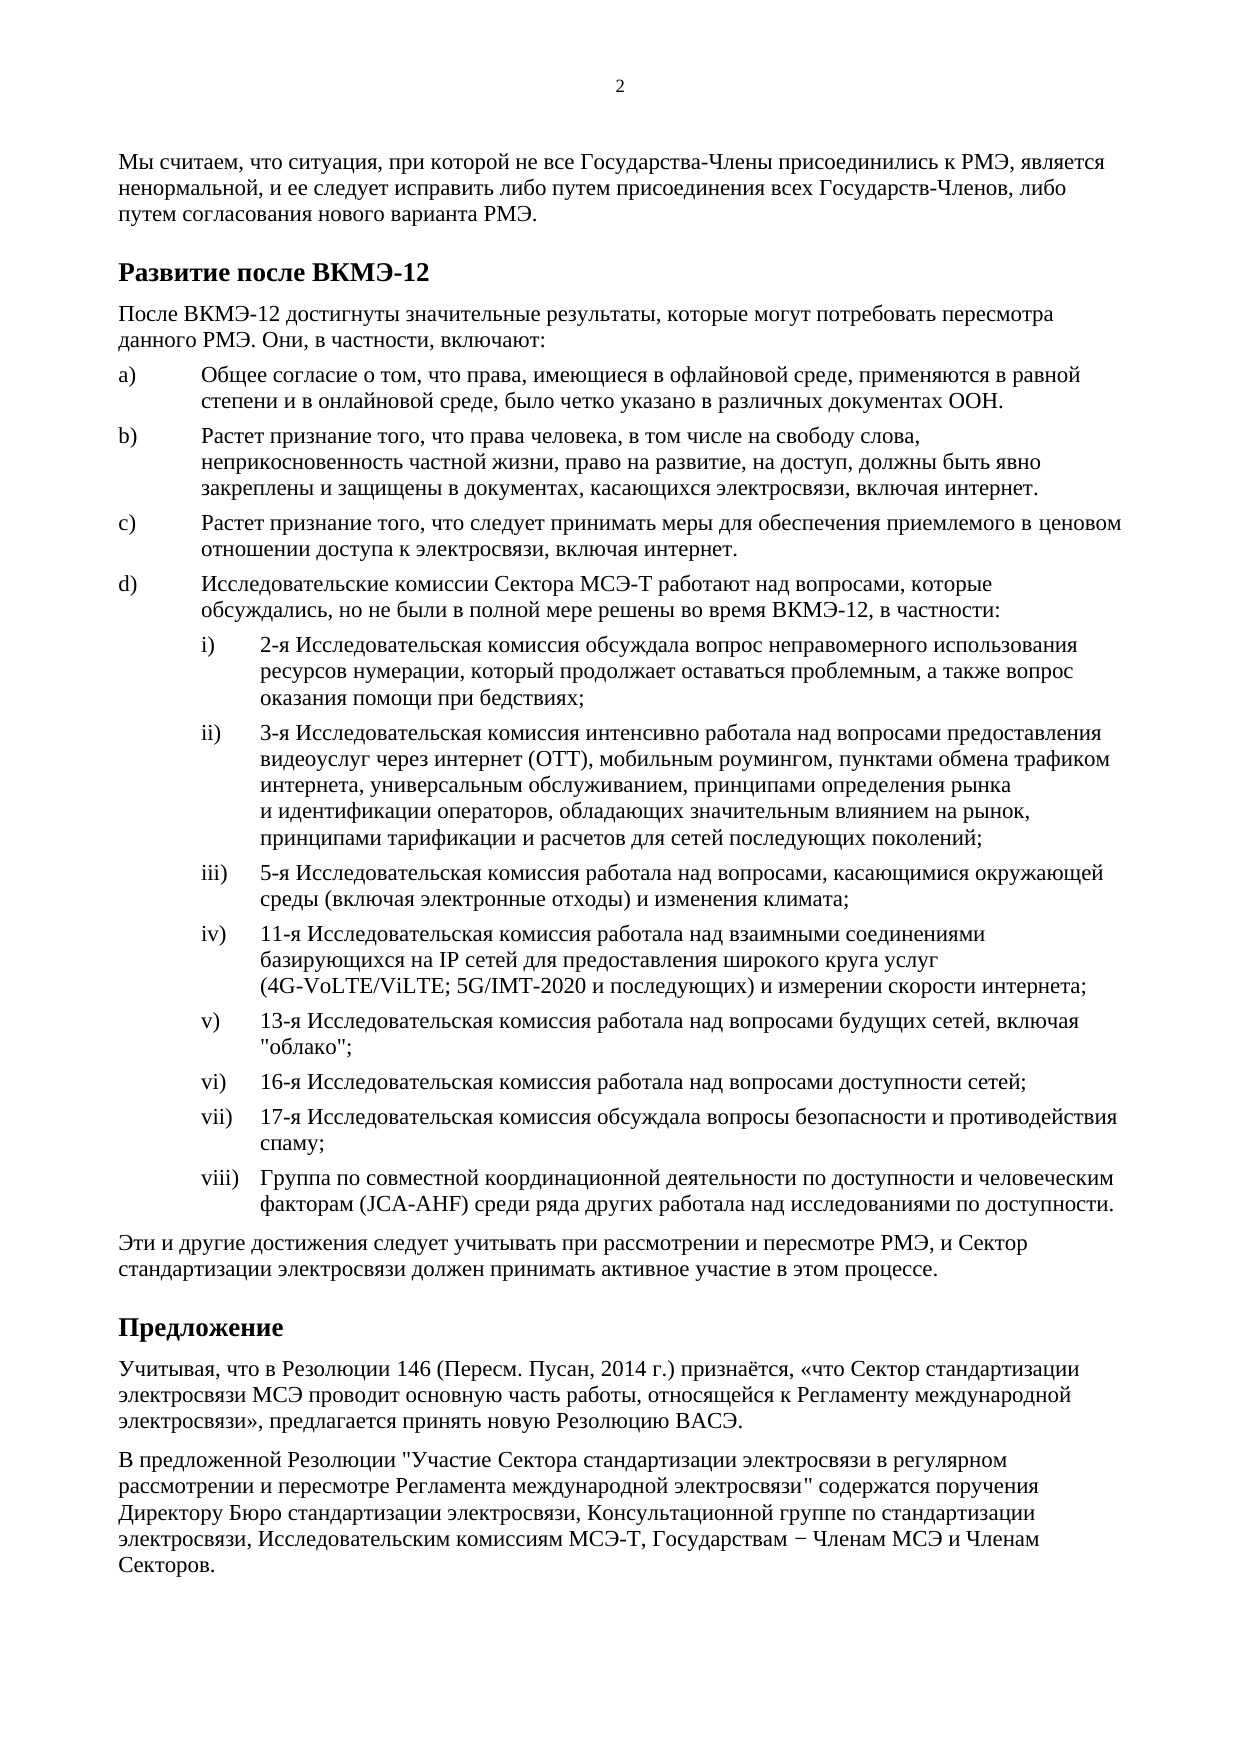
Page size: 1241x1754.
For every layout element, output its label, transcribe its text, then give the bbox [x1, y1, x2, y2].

text Мы считаем, что ситуация, при которой не все Государства-Члены присоединились к РМЭ, является ненормальной, и ее следует исправить либо путем присоединения всех Государств-Членов, либо путем согласования нового варианта РМЭ. [118, 148, 1122, 227]
text b) Растет признание того, что права человека, в том числе на свободу слова, неприкосновенность частной жизни, право на развитие, на доступ, должны быть явно закреплены и защищены в документах, касающихся электросвязи, включая интернет. [118, 422, 1122, 501]
text В предложенной Резолюции "Участие Сектора стандартизации электросвязи в регулярном рассмотрении и пересмотре Регламента международной электросвязи" содержатся поручения Директору Бюро стандартизации электросвязи, Консультационной группе по стандартизации электросвязи, Исследовательским комиссиям МСЭ-Т, Государствам − Членам МСЭ и Членам Секторов. [118, 1446, 1122, 1578]
text Эти и другие достижения следует учитывать при рассмотрении и пересмотре РМЭ, и Сектор стандартизации электросвязи должен принимать активное участие в этом процессе. [118, 1229, 1122, 1282]
text vii) 17-я Исследовательская комиссия обсуждала вопросы безопасности и противодействия спаму; [201, 1103, 1122, 1156]
text После ВКМЭ-12 достигнуты значительные результаты, которые могут потребовать пересмотра данного РМЭ. Они, в частности, включают: [118, 299, 1122, 352]
subtitle Предложение [118, 1311, 1122, 1342]
text iii) 5-я Исследовательская комиссия работала над вопросами, касающимися окружающей среды (включая электронные отходы) и изменения климата; [201, 859, 1122, 911]
text ii) 3-я Исследовательская комиссия интенсивно работала над вопросами предоставления видеоуслуг через интернет (ОТТ), мобильным роумингом, пунктами обмена трафиком интернета, универсальным обслуживанием, принципами определения рынка и идентификации операторов, обладающих значительным влиянием на рынок, принципами тарификации и расчетов для сетей последующих поколений; [201, 718, 1122, 850]
text d) Исследовательские комиссии Сектора МСЭ-Т работают над вопросами, которые обсуждались, но не были в полной мере решены во время ВКМЭ-12, в частности: [118, 570, 1122, 623]
text iv) 11-я Исследовательская комиссия работала над взаимными соединениями базирующихся на IP сетей для предоставления широкого круга услуг (4G-VoLTE/ViLTE; 5G/IMT-2020 и последующих) и измерении скорости интернета; [201, 920, 1122, 999]
text c) Растет признание того, что следует принимать меры для обеспечения приемлемого в ценовом отношении доступа к электросвязи, включая интернет. [118, 509, 1122, 562]
text i) 2-я Исследовательская комиссия обсуждала вопрос неправомерного использования ресурсов нумерации, который продолжает оставаться проблемным, а также вопрос оказания помощи при бедствиях; [201, 631, 1122, 710]
text viii) Группа по совместной координационной деятельности по доступности и человеческим факторам (JCA-AHF) среди ряда других работала над исследованиями по доступности. [201, 1164, 1122, 1217]
text vi) 16-я Исследовательская комиссия работала над вопросами доступности сетей; [201, 1068, 1122, 1094]
text Учитывая, что в Резолюции 146 (Пересм. Пусан, 2014 г.) признаётся, «что Сектор стандартизации электросвязи МСЭ проводит основную часть работы, относящейся к Регламенту международной электросвязи», предлагается принять новую Резолюцию ВАСЭ. [118, 1354, 1122, 1434]
text a) Общее согласие о том, что права, имеющиеся в офлайновой среде, применяются в равной степени и в онлайновой среде, было четко указано в различных документах ООН. [118, 361, 1122, 413]
subtitle Развитие после ВКМЭ-12 [118, 256, 1122, 287]
text v) 13-я Исследовательская комиссия работала над вопросами будущих сетей, включая "облако"; [201, 1007, 1122, 1060]
